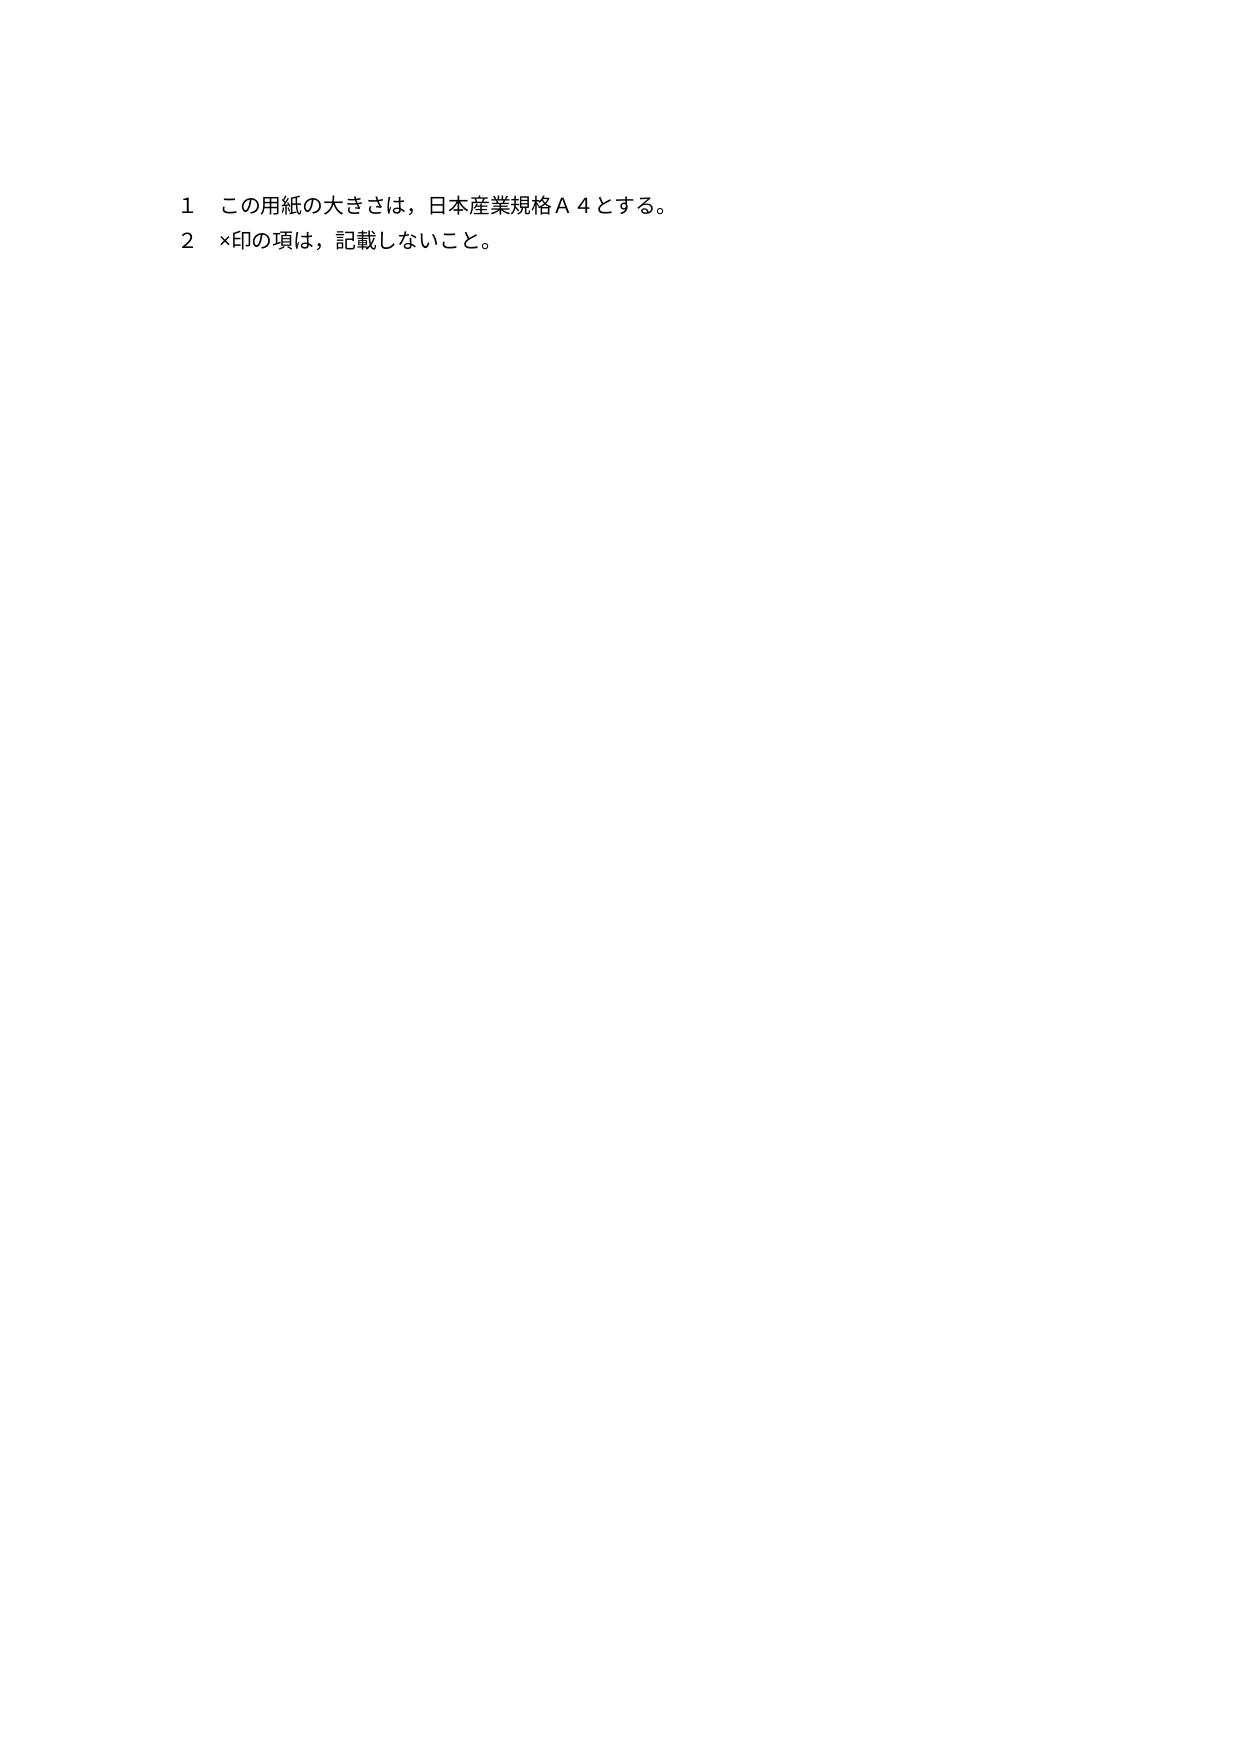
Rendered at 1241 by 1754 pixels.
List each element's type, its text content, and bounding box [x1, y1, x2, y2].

text １ この用紙の大きさは，日本産業規格Ａ４とする。 [177, 186, 1063, 222]
text ２ ×印の項は，記載しないこと。 [177, 222, 1063, 257]
